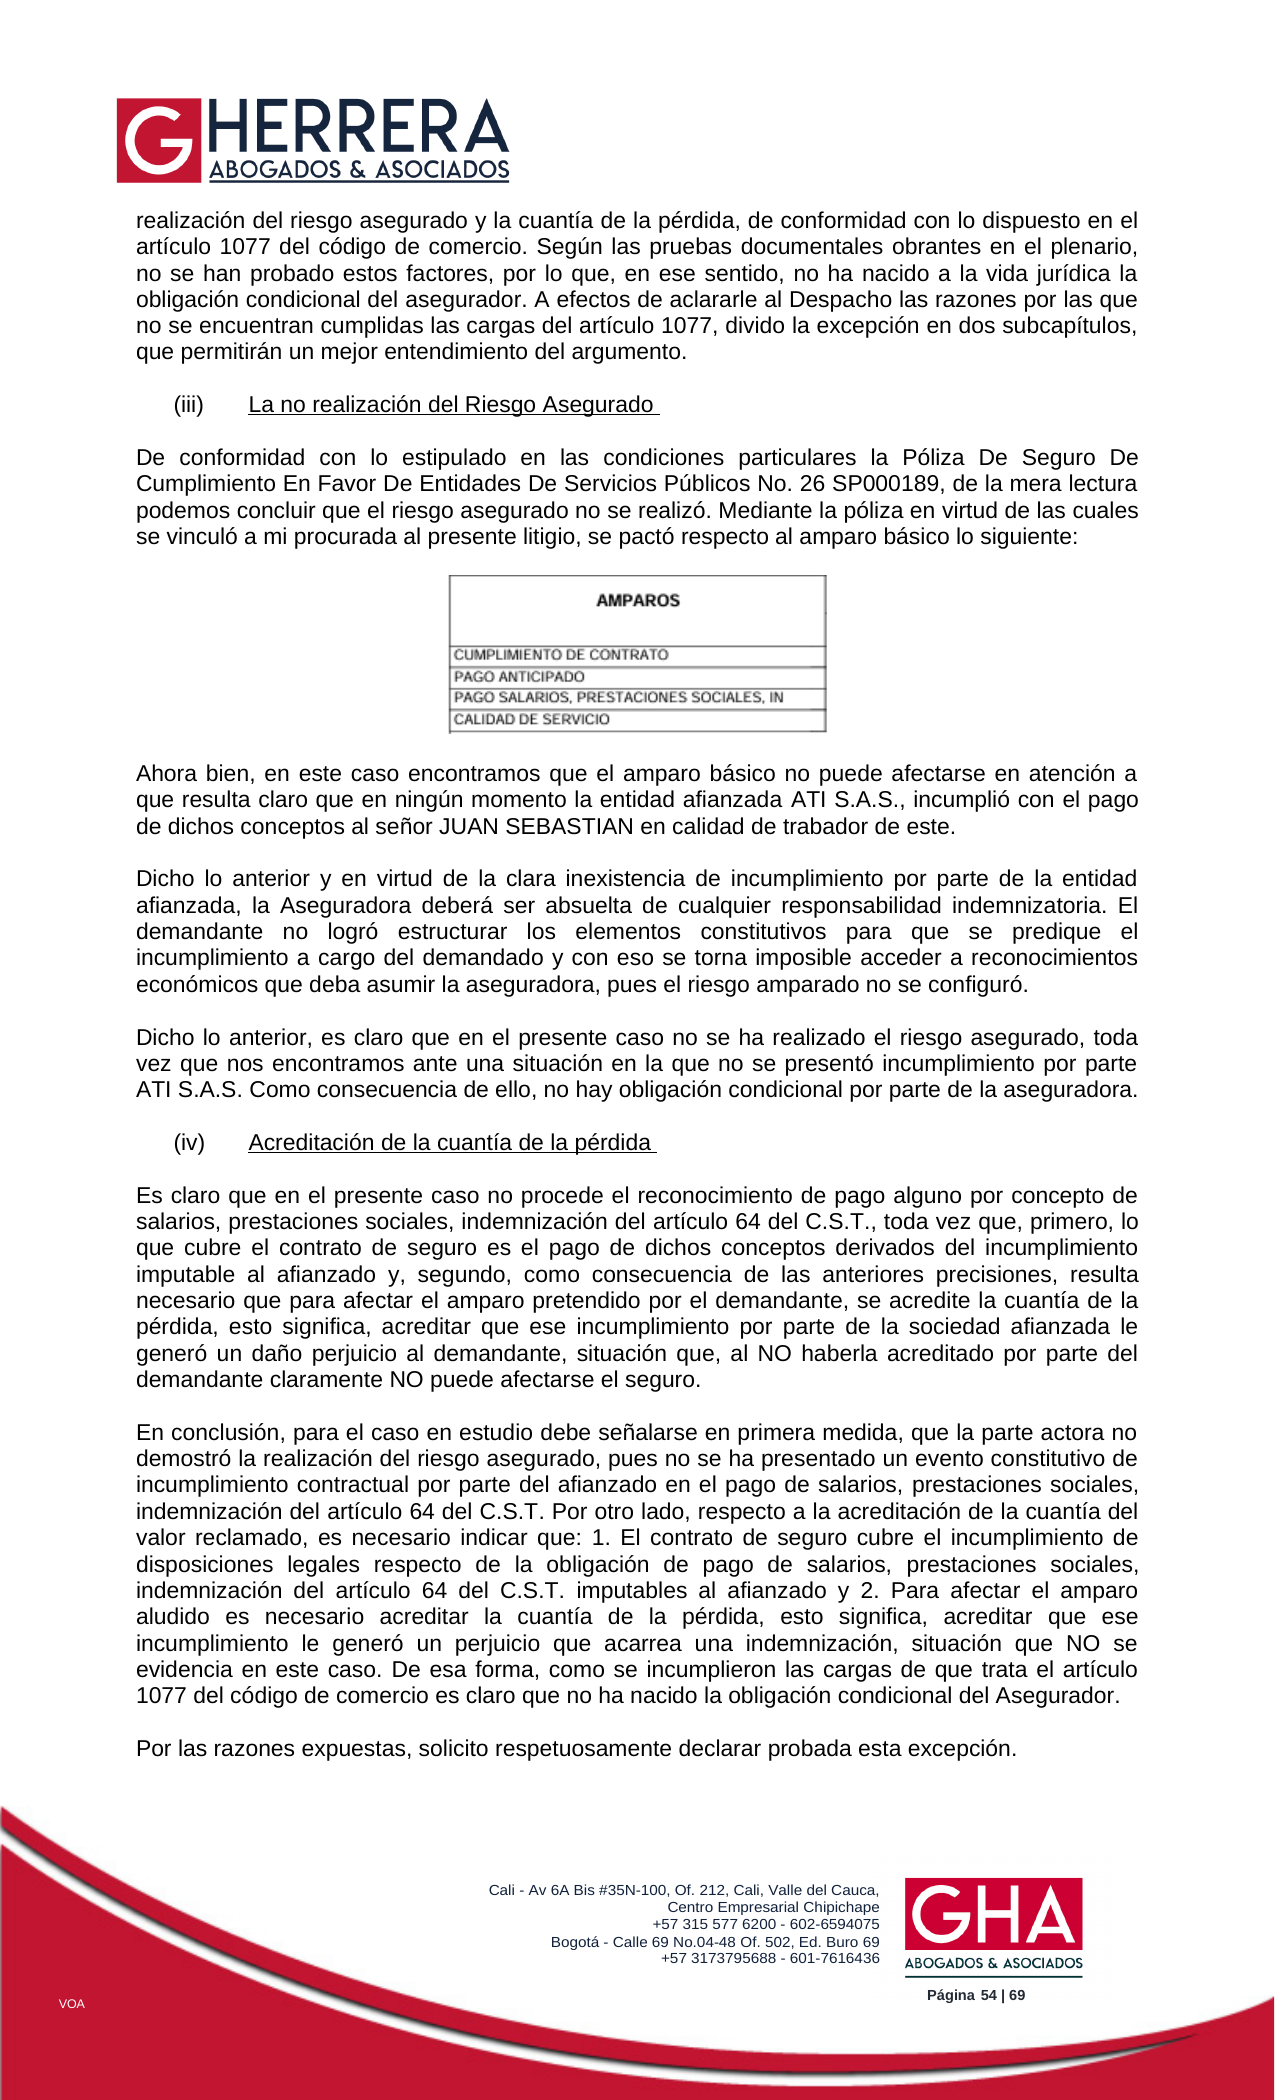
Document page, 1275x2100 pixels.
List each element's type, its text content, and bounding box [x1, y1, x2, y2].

text Dicho lo anterior, es claro que en el presente caso no se ha realizado el riesgo asegurado, toda vez que nos encontramos ante una situación en la que no se presentó incumplimiento por parte ATI S.A.S. Como consecuencia de ello, no hay obligación condicional por parte de la aseguradora. [136, 1023, 1139, 1102]
list Acreditación de la cuantía de la pérdida [173, 1129, 1139, 1155]
text Dicho lo anterior y en virtud de la clara inexistencia de incumplimiento por parte de la entidad afianzada, la Aseguradora deberá ser absuelta de cualquier responsabilidad indemnizatoria. El demandante no logró estructurar los elementos constitutivos para que se predique el incumplimiento a cargo del demandado y con eso se torna imposible acceder a reconocimientos económicos que deba asumir la aseguradora, pues el riesgo amparado no se configuró. [136, 865, 1139, 997]
text Es claro que en el presente caso no procede el reconocimiento de pago alguno por concepto de salarios, prestaciones sociales, indemnización del artículo 64 del C.S.T., toda vez que, primero, lo que cubre el contrato de seguro es el pago de dichos conceptos derivados del incumplimiento imputable al afianzado y, segundo, como consecuencia de las anteriores precisiones, resulta necesario que para afectar el amparo pretendido por el demandante, se acredite la cuantía de la pérdida, esto significa, acreditar que ese incumplimiento por parte de la sociedad afianzada le generó un daño perjuicio al demandante, situación que, al NO haberla acreditado por parte del demandante claramente NO puede afectarse el seguro. [136, 1182, 1139, 1392]
picture [448, 575, 827, 734]
text Ahora bien, en este caso encontramos que el amparo básico no puede afectarse en atención a que resulta claro que en ningún momento la entidad afianzada ATI S.A.S., incumplió con el pago de dichos conceptos al señor JUAN SEBASTIAN en calidad de trabador de este. [136, 760, 1139, 839]
text En conclusión, para el caso en estudio debe señalarse en primera medida, que la parte actora no demostró la realización del riesgo asegurado, pues no se ha presentado un evento constitutivo de incumplimiento contractual por parte del afianzado en el pago de salarios, prestaciones sociales, indemnización del artículo 64 del C.S.T. Por otro lado, respecto a la acreditación de la cuantía del valor reclamado, es necesario indicar que: 1. El contrato de seguro cubre el incumplimiento de disposiciones legales respecto de la obligación de pago de salarios, prestaciones sociales, indemnización del artículo 64 del C.S.T. imputables al afianzado y 2. Para afectar el amparo aludido es necesario acreditar la cuantía de la pérdida, esto significa, acreditar que ese incumplimiento le generó un perjuicio que acarrea una indemnización, situación que NO se evidencia en este caso. De esa forma, como se incumplieron las cargas de que trata el artículo 1077 del código de comercio es claro que no ha nacido la obligación condicional del Asegurador. [136, 1419, 1139, 1709]
picture [0, 1793, 1275, 2100]
text De conformidad con lo estipulado en las condiciones particulares la Póliza De Seguro De Cumplimiento En Favor De Entidades De Servicios Públicos No. 26 SP000189, de la mera lectura podemos concluir que el riesgo asegurado no se realizó. Mediante la póliza en virtud de las cuales se vinculó a mi procurada al presente litigio, se pactó respecto al amparo básico lo siguiente: [136, 444, 1139, 549]
list La no realización del Riesgo Asegurado [173, 391, 1139, 418]
text Por las razones expuestas, solicito respetuosamente declarar probada esta excepción. [136, 1735, 1139, 1761]
picture [96, 75, 529, 206]
